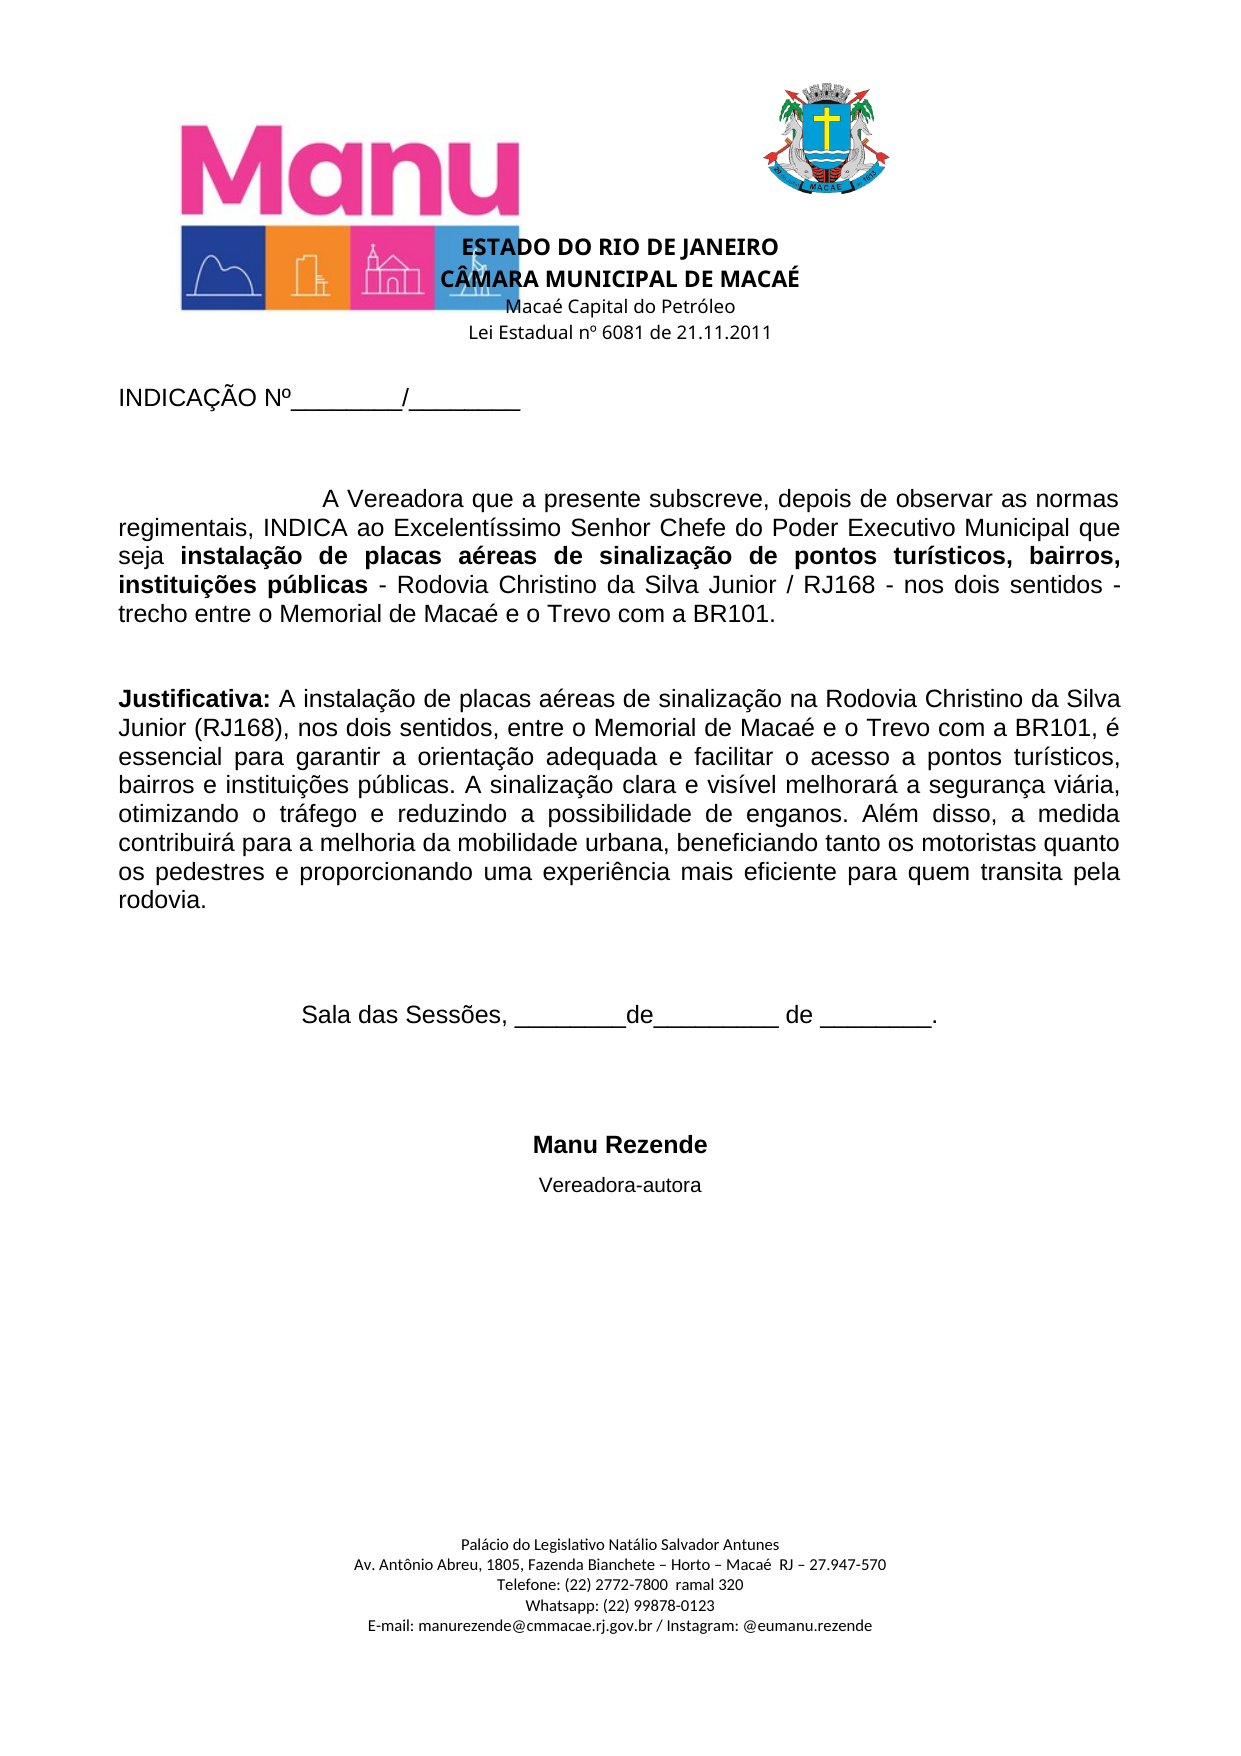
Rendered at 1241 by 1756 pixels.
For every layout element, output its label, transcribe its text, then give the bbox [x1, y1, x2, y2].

text Justificativa: A instalação de placas aéreas de sinalização na Rodovia Christino da Silva Junior (RJ168), nos dois sentidos, entre o Memorial de Macaé e o Trevo com a BR101, é essencial para garantir a orientação adequada e facilitar o acesso a pontos turísticos, bairros e instituições públicas. A sinalização clara e visível melhorará a segurança viária, otimizando o tráfego e reduzindo a possibilidade de enganos. Além disso, a medida contribuirá para a melhoria da mobilidade urbana, beneficiando tanto os motoristas quanto os pedestres e proporcionando uma experiência mais eficiente para quem transita pela rodovia. [118, 684, 1122, 914]
text INDICAÇÃO Nº________/________ [118, 383, 1122, 412]
picture [172, 114, 524, 315]
text Vereadora-autora [118, 1173, 1122, 1197]
picture [762, 75, 890, 203]
text Manu Rezende [118, 1130, 1122, 1159]
text Sala das Sessões, ________de_________ de ________. [118, 1001, 1122, 1029]
text A Vereadora que a presente subscreve, depois de observar as normas regimentais, INDICA ao Excelentíssimo Senhor Chefe do Poder Executivo Municipal que seja instalação de placas aéreas de sinalização de pontos turísticos, bairros, instituições públicas - Rodovia Christino da Silva Junior / RJ168 - nos dois sentidos - trecho entre o Memorial de Macaé e o Trevo com a BR101. [118, 484, 1122, 627]
